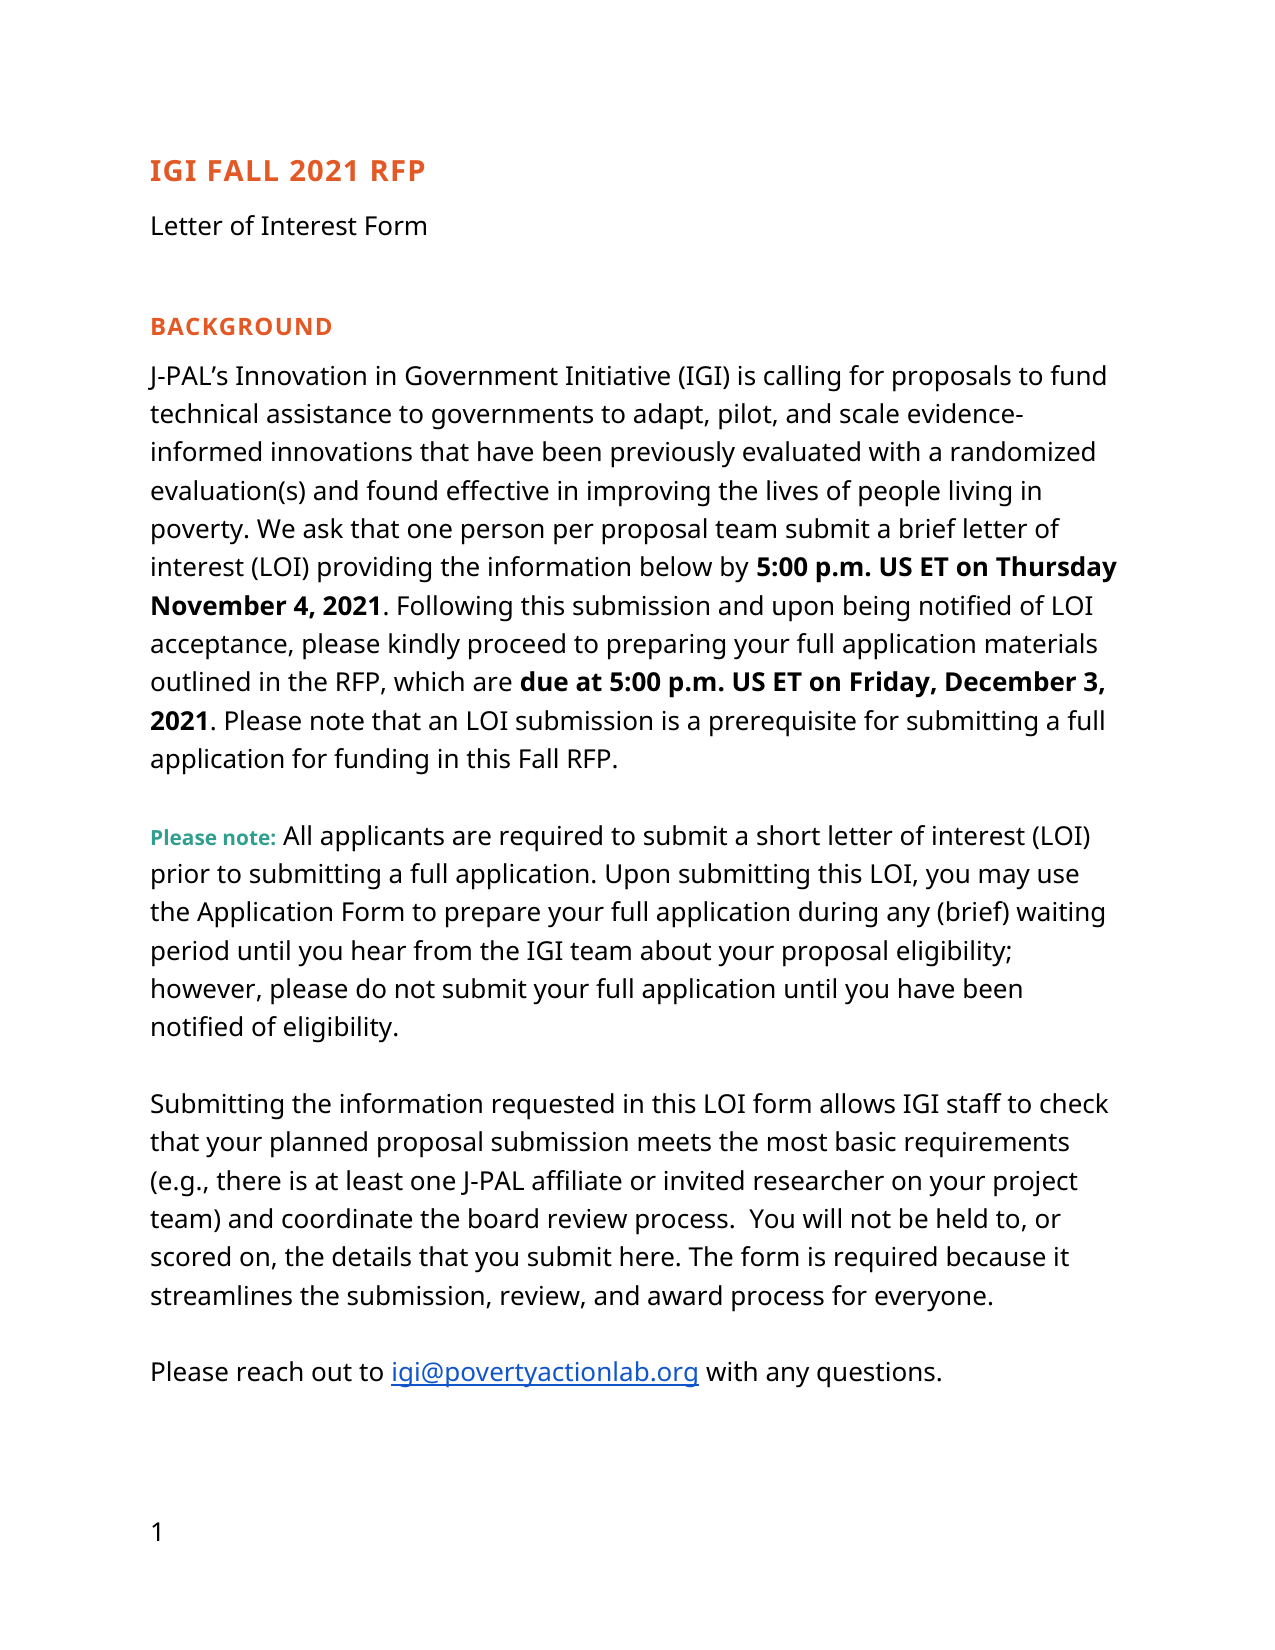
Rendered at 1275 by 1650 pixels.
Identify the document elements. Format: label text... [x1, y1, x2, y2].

text Please reach out to igi@povertyactionlab.org with any questions. [150, 1354, 1125, 1389]
text Please note: All applicants are required to submit a short letter of interest (LOI) prior to submitting a full application. Upon submitting this LOI, you may use the Application Form to prepare your full application during any (brief) waiting period until you hear from the IGI team about your proposal eligibility; however, please do not submit your full application until you have been notified of eligibility. [150, 817, 1125, 1044]
subtitle BACKGROUND [150, 309, 1125, 342]
text Submitting the information requested in this LOI form allows IGI staff to check that your planned proposal submission meets the most basic requirements (e.g., there is at least one J-PAL affiliate or invited researcher on your project team) and coordinate the board review process. You will not be held to, or scored on, the details that you submit here. The form is required because it streamlines the submission, review, and award process for everyone. [150, 1086, 1125, 1313]
text Letter of Interest Form [150, 208, 1125, 243]
text J-PAL’s Innovation in Government Initiative (IGI) is calling for proposals to fund technical assistance to governments to adapt, pilot, and scale evidence-informed innovations that have been previously evaluated with a randomized evaluation(s) and found effective in improving the lives of people living in poverty. We ask that one person per proposal team submit a brief letter of interest (LOI) providing the information below by 5:00 p.m. US ET on Thursday November 4, 2021. Following this submission and upon being notified of LOI acceptance, please kindly proceed to preparing your full application materials outlined in the RFP, which are due at 5:00 p.m. US ET on Friday, December 3, 2021. Please note that an LOI submission is a prerequisite for submitting a full application for funding in this Fall RFP. [150, 357, 1125, 776]
subtitle IGI FALL 2021 RFP [150, 150, 1125, 190]
